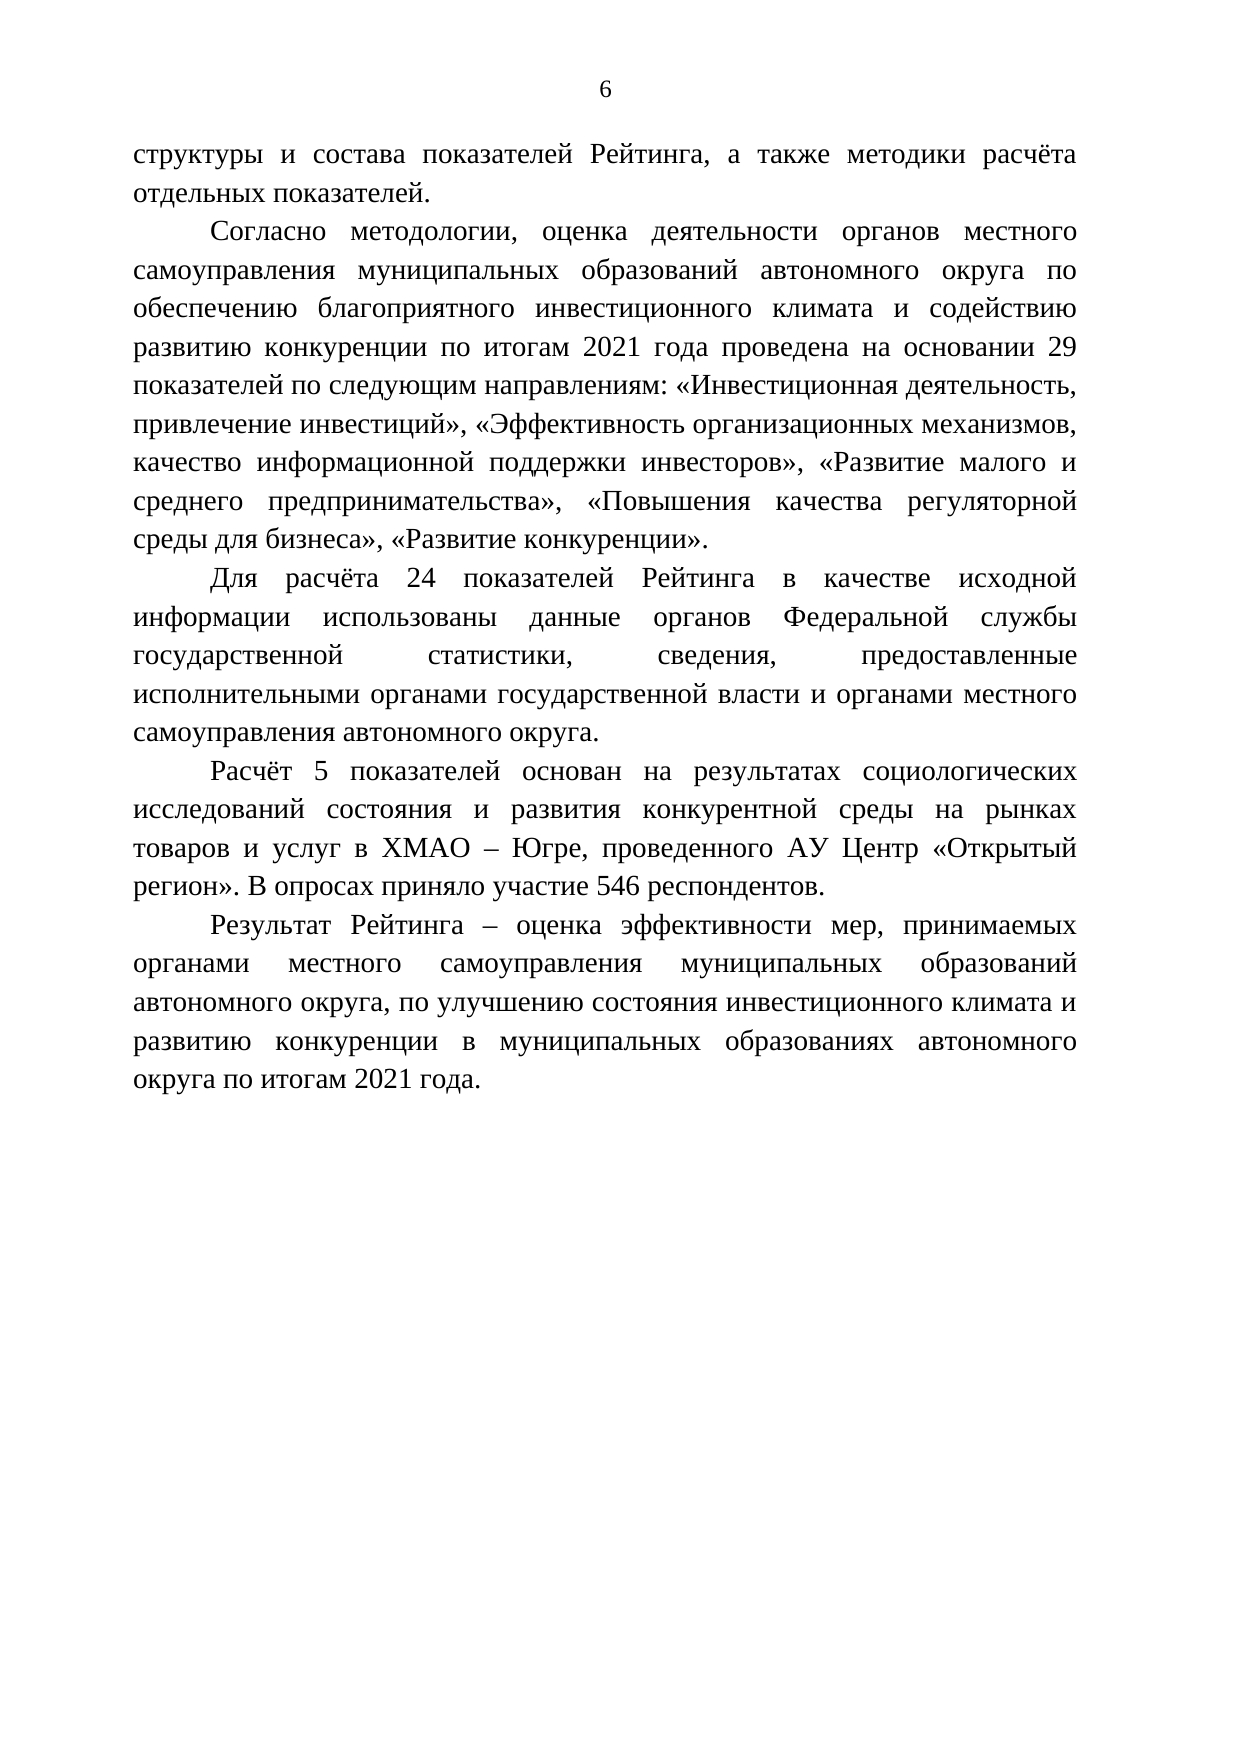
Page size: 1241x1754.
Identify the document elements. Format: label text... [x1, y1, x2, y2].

text Согласно методологии, оценка деятельности органов местного самоуправления муниципальных образований автономного округа по обеспечению благоприятного инвестиционного климата и содействию развитию конкуренции по итогам 2021 года проведена на основании 29 показателей по следующим направлениям: «Инвестиционная деятельность, привлечение инвестиций», «Эффективность организационных механизмов, качество информационной поддержки инвесторов», «Развитие малого и среднего предпринимательства», «Повышения качества регуляторной среды для бизнеса», «Развитие конкуренции». [133, 213, 1078, 555]
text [133, 136, 1078, 208]
text Для расчёта 24 показателей Рейтинга в качестве исходной информации использованы данные органов Федеральной службы государственной статистики, сведения, предоставленные исполнительными органами государственной власти и органами местного самоуправления автономного округа. [133, 560, 1078, 748]
text Расчёт 5 показателей основан на результатах социологических исследований состояния и развития конкурентной среды на рынках товаров и услуг в ХМАО – Югре, проведенного АУ Центр «Открытый регион». В опросах приняло участие 546 респондентов. [133, 753, 1078, 902]
text Результат Рейтинга – оценка эффективности мер, принимаемых органами местного самоуправления муниципальных образований автономного округа, по улучшению состояния инвестиционного климата и развитию конкуренции в муниципальных образованиях автономного округа по итогам 2021 года. [133, 907, 1078, 1095]
